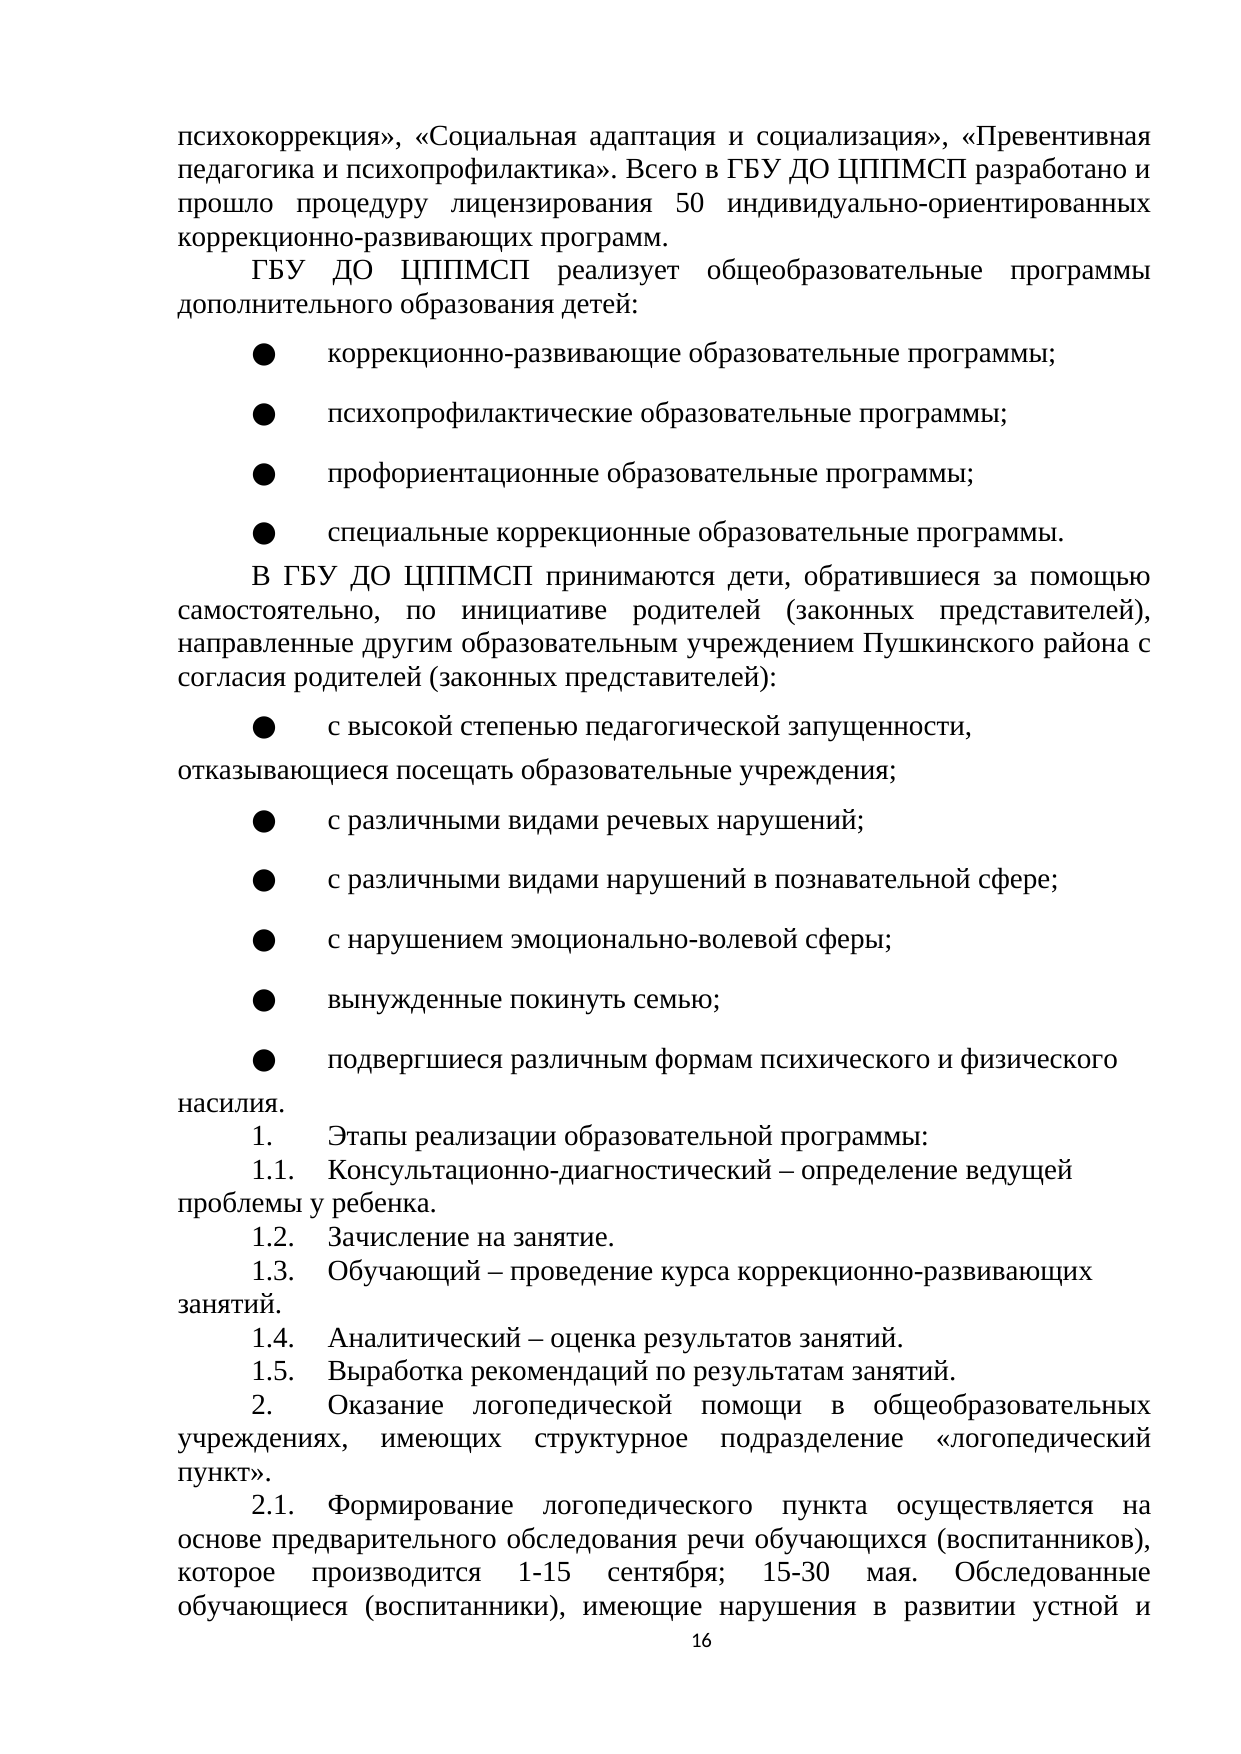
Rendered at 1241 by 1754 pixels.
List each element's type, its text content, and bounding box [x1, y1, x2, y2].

list Выработка рекомендаций по результатам занятий. [177, 1353, 1152, 1387]
text ГБУ ДО ЦППМСП реализует общеобразовательные программы дополнительного образования детей: [177, 252, 1152, 319]
list Зачисление на занятие. [177, 1219, 1152, 1253]
text В ГБУ ДО ЦППМСП принимаются дети, обратившиеся за помощью самостоятельно, по инициативе родителей (законных представителей), направленные другим образовательным учреждением Пушкинского района с согласия родителей (законных представителей): [177, 558, 1152, 693]
list с нарушением эмоционально-волевой сферы; [177, 906, 1152, 965]
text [177, 118, 1152, 252]
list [177, 1487, 1152, 1622]
list с высокой степенью педагогической запущенности, отказывающиеся посещать образовательные учреждения; [177, 693, 1152, 786]
list подвергшиеся различным формам психического и физического насилия. [177, 1025, 1152, 1118]
list Оказание логопедической помощи в общеобразовательных учреждениях, имеющих структурное подразделение «логопедический пункт». [177, 1387, 1152, 1487]
list с различными видами нарушений в познавательной сфере; [177, 846, 1152, 906]
list специальные коррекционные образовательные программы. [177, 499, 1152, 558]
list психопрофилактические образовательные программы; [177, 379, 1152, 439]
list Этапы реализации образовательной программы: [177, 1118, 1152, 1152]
list Обучающий – проведение курса коррекционно-развивающих занятий. [177, 1253, 1152, 1320]
list профориентационные образовательные программы; [177, 439, 1152, 499]
list вынужденные покинуть семью; [177, 965, 1152, 1025]
list коррекционно-развивающие образовательные программы; [177, 319, 1152, 379]
list Аналитический – оценка результатов занятий. [177, 1320, 1152, 1353]
list Консультационно-диагностический – определение ведущей проблемы у ребенка. [177, 1152, 1152, 1219]
list с различными видами речевых нарушений; [177, 786, 1152, 846]
